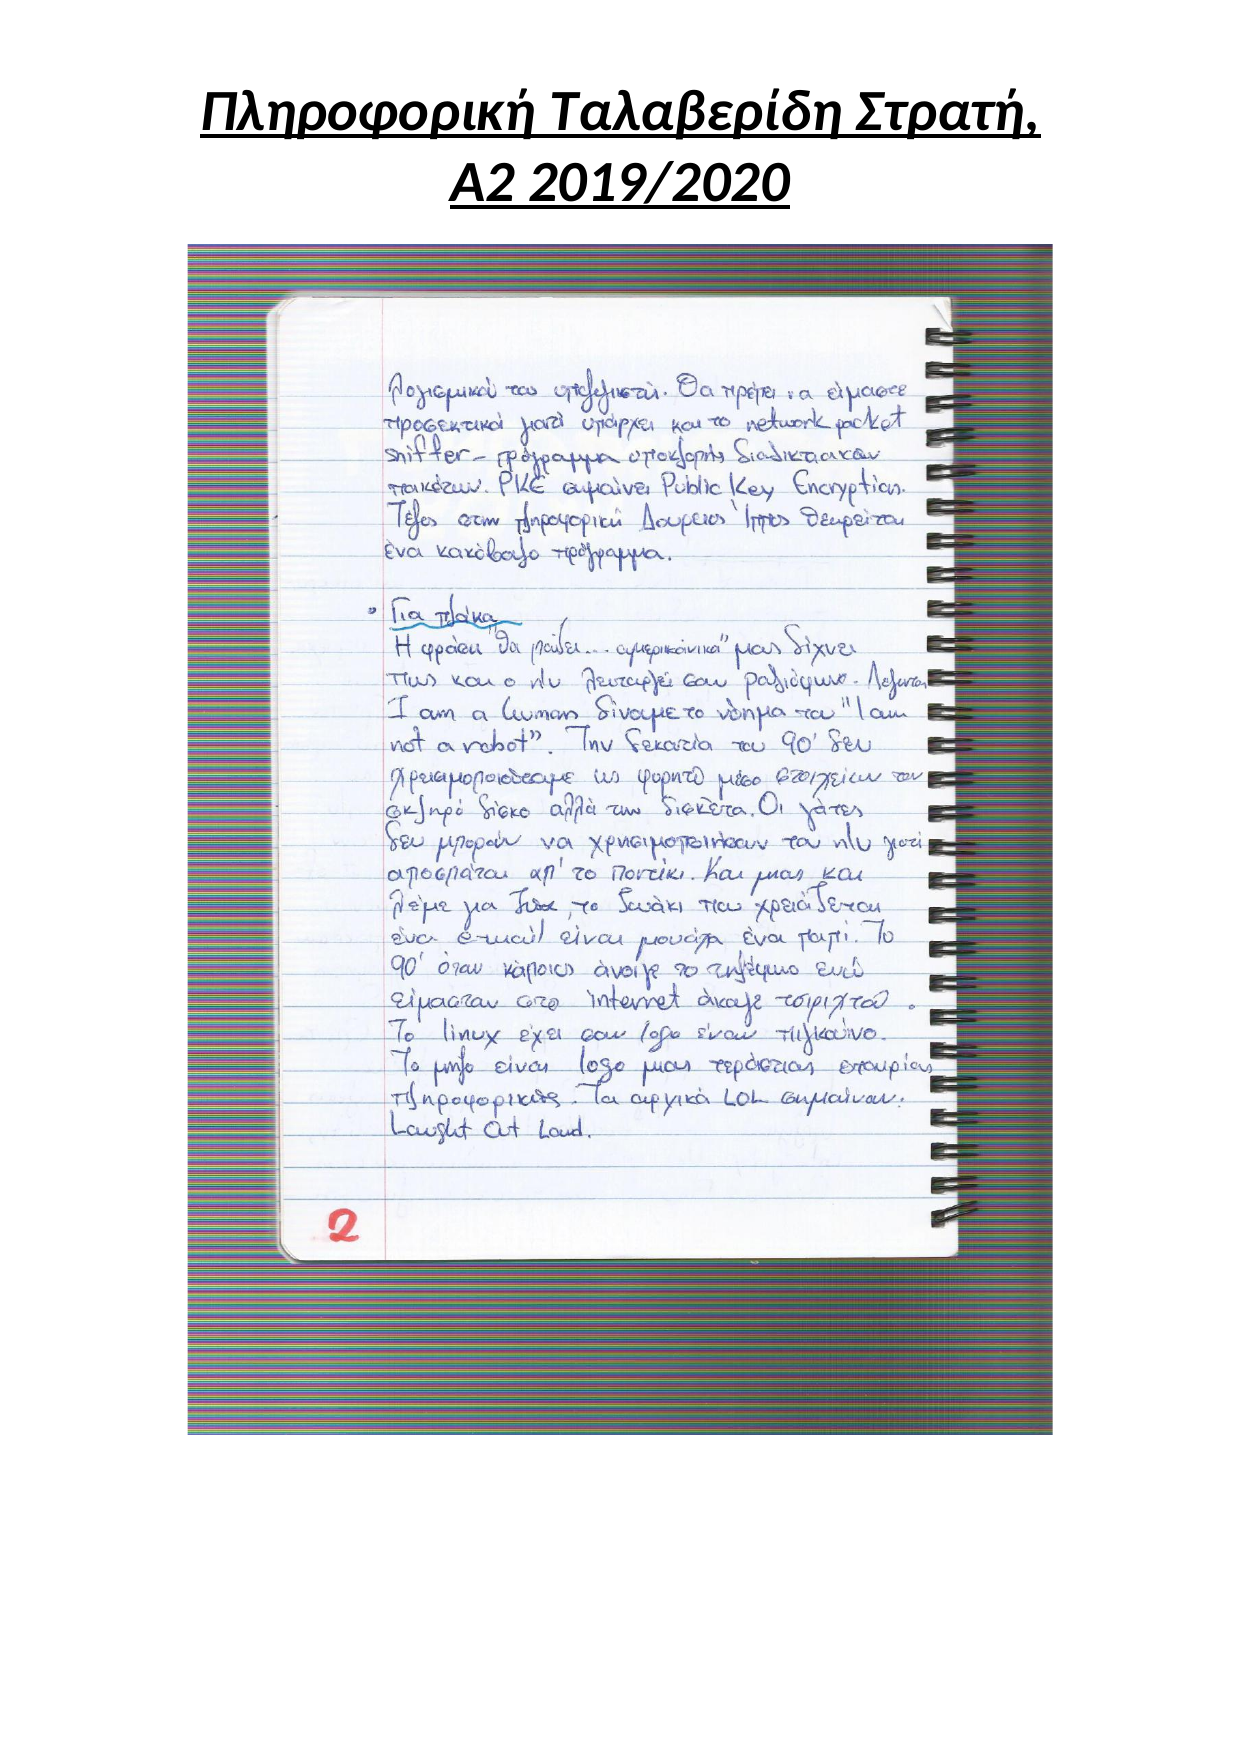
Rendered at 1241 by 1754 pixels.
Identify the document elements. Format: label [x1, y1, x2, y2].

picture [187, 244, 1053, 1435]
